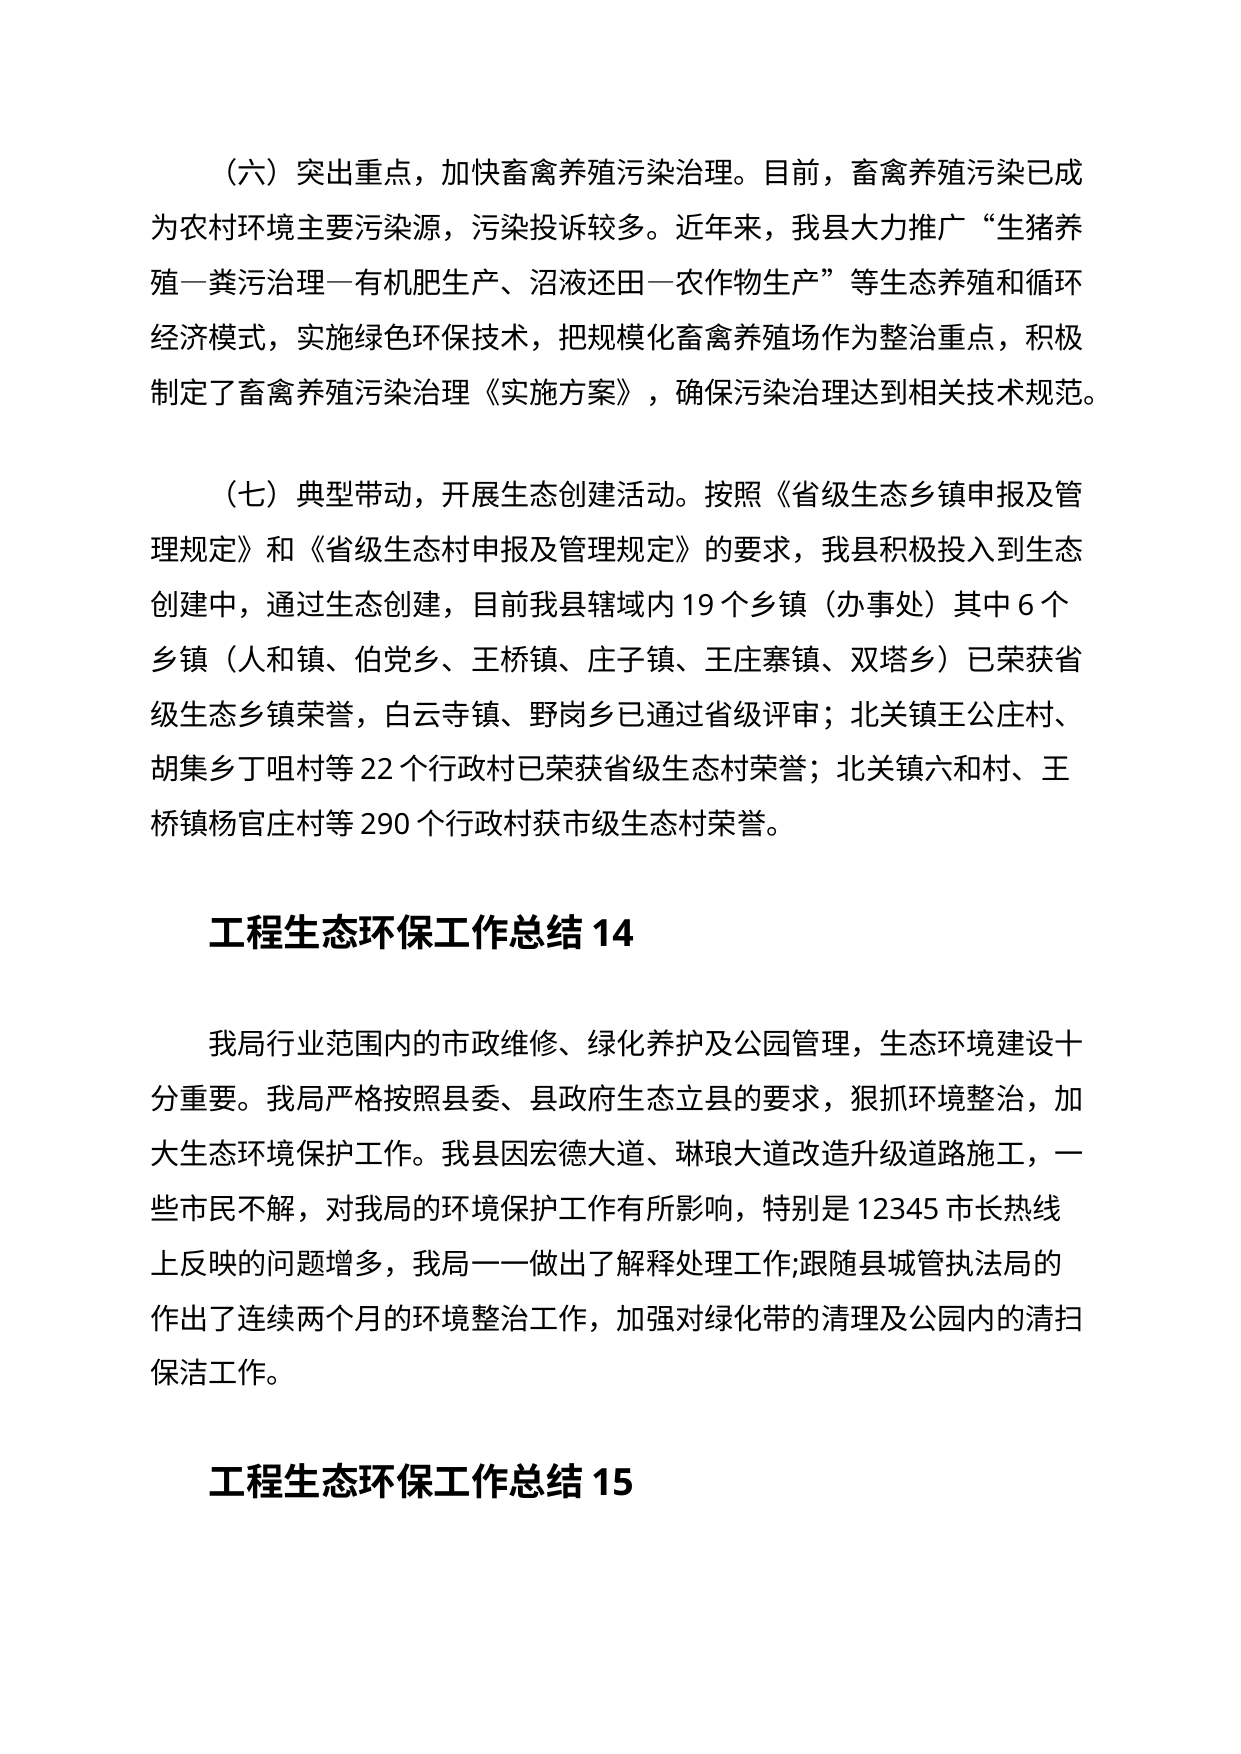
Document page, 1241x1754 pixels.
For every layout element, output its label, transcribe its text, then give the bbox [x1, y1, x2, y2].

text 工程生态环保工作总结15 [150, 1452, 1090, 1506]
text （七）典型带动，开展生态创建活动。按照《省级生态乡镇申报及管理规定》和《省级生态村申报及管理规定》的要求，我县积极投入到生态创建中，通过生态创建，目前我县辖域内19个乡镇（办事处）其中6个乡镇（人和镇、伯党乡、王桥镇、庄子镇、王庄寨镇、双塔乡）已荣获省级生态乡镇荣誉，白云寺镇、野岗乡已通过省级评审；北关镇王公庄村、胡集乡丁咀村等22个行政村已荣获省级生态村荣誉；北关镇六和村、王桥镇杨官庄村等290个行政村获市级生态村荣誉。 [150, 471, 1090, 843]
text （六）突出重点，加快畜禽养殖污染治理。目前，畜禽养殖污染已成为农村环境主要污染源，污染投诉较多。近年来，我县大力推广“生猪养殖—粪污治理—有机肥生产、沼液还田—农作物生产”等生态养殖和循环经济模式，实施绿色环保技术，把规模化畜禽养殖场作为整治重点，积极制定了畜禽养殖污染治理《实施方案》，确保污染治理达到相关技术规范。 [150, 150, 1090, 412]
text 工程生态环保工作总结14 [150, 903, 1090, 957]
text 我局行业范围内的市政维修、绿化养护及公园管理，生态环境建设十分重要。我局严格按照县委、县政府生态立县的要求，狠抓环境整治，加大生态环境保护工作。我县因宏德大道、琳琅大道改造升级道路施工，一些市民不解，对我局的环境保护工作有所影响，特别是12345市长热线上反映的问题增多，我局一一做出了解释处理工作;跟随县城管执法局的作出了连续两个月的环境整治工作，加强对绿化带的清理及公园内的清扫保洁工作。 [150, 1021, 1090, 1392]
